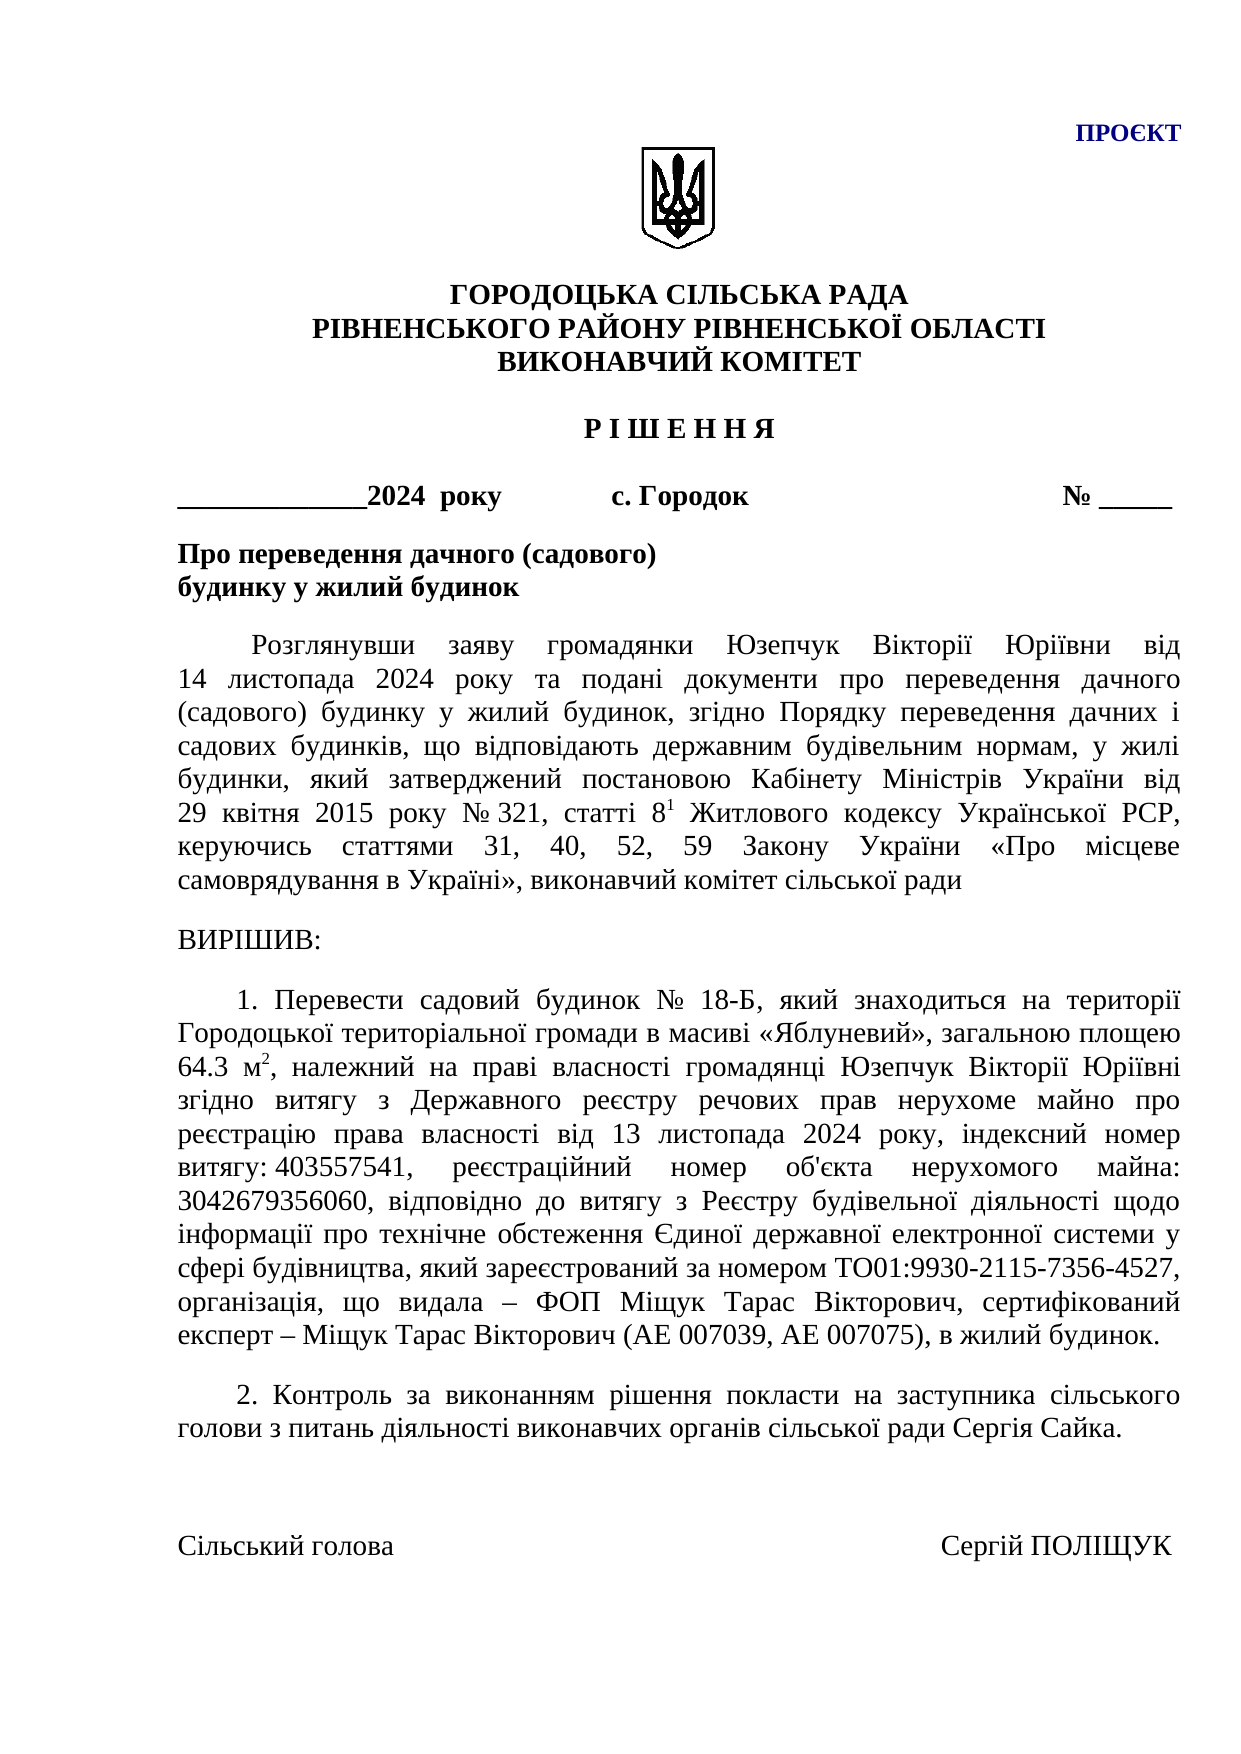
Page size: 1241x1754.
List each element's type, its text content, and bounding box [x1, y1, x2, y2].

text Р І Ш Е Н Н Я [177, 411, 1181, 445]
picture [641, 146, 717, 249]
text Про переведення дачного (садового) [177, 536, 1181, 569]
text ВИКОНАВЧИЙ КОМІТЕТ [177, 344, 1181, 378]
text Розглянувши заяву громадянки Юзепчук Вікторії Юріївни від 14 листопада 2024 року та подані документи про переведення дачного (садового) будинку у жилий будинок, згідно Порядку переведення дачних і садових будинків, що відповідають державним будівельним нормам, у жилі будинки, який затверджений постановою Кабінету Міністрів України від 29 квітня 2015 року № 321, статті 81 Житлового кодексу Української РСР, керуючись статтями 31, 40, 52, 59 Закону України «Про місцеве самоврядування в Україні», виконавчий комітет сільської ради [177, 627, 1181, 896]
text ВИРІШИВ: [177, 922, 1181, 955]
text РІВНЕНСЬКОГО РАЙОНУ РІВНЕНСЬКОЇ ОБЛАСТІ [177, 311, 1181, 344]
text будинку у жилий будинок [177, 569, 1181, 603]
text Сільський голова Сергій ПОЛІЩУК [177, 1528, 1181, 1562]
text ПРОЄКТ [177, 118, 1181, 147]
text _____________2024 року с. Городок № _____ [177, 478, 1181, 512]
list 1. Перевести садовий будинок № 18-Б, який знаходиться на території Городоцької територіальної громади в масиві «Яблуневий», загальною площею 64.3 м2, належний на праві власності громадянці Юзепчук Вікторії Юріївні згідно витягу з Державного реєстру речових прав нерухоме майно про реєстрацію права власності від 13 листопада 2024 року, індексний номер витягу: 403557541, реєстраційний номер об'єкта нерухомого майна: 3042679356060, відповідно до витягу з Реєстру будівельної діяльності щодо інформації про технічне обстеження Єдиної державної електронної системи у сфері будівництва, який зареєстрований за номером ТО01:9930-2115-7356-4527, організація, що видала – ФОП Міщук Тарас Вікторович, сертифікований експерт – Міщук Тарас Вікторович (АЕ 007039, АЕ 007075), в жилий будинок. [177, 982, 1181, 1351]
text ГОРОДОЦЬКА СІЛЬСЬКА РАДА [177, 277, 1181, 311]
list 2. Контроль за виконанням рішення покласти на заступника сільського голови з питань діяльності виконавчих органів сільської ради Сергія Сайка. [177, 1377, 1181, 1444]
